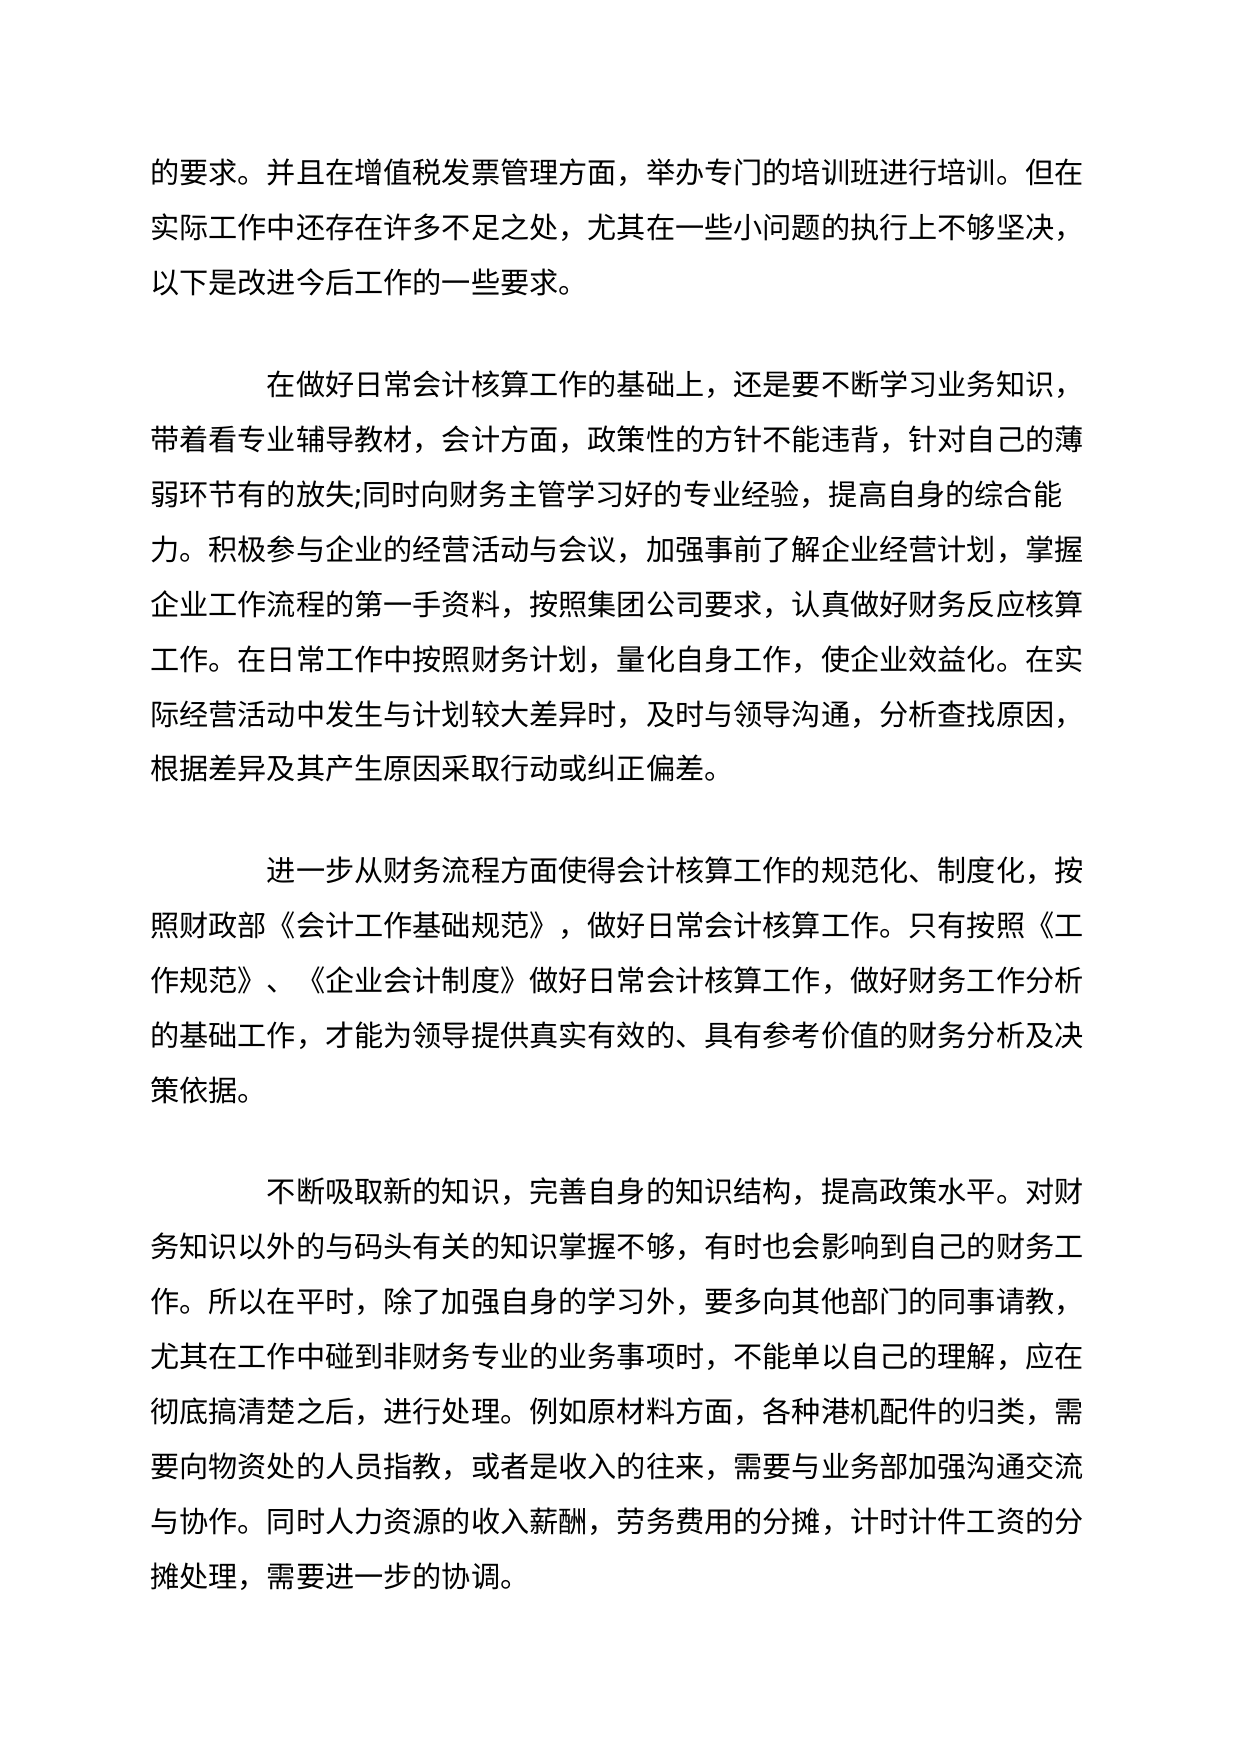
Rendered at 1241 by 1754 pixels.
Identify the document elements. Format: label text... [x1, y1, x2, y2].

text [150, 150, 1090, 302]
text 进一步从财务流程方面使得会计核算工作的规范化、制度化，按照财政部《会计工作基础规范》，做好日常会计核算工作。只有按照《工作规范》、《企业会计制度》做好日常会计核算工作，做好财务工作分析的基础工作，才能为领导提供真实有效的、具有参考价值的财务分析及决策依据。 [150, 848, 1090, 1109]
text 不断吸取新的知识，完善自身的知识结构，提高政策水平。对财务知识以外的与码头有关的知识掌握不够，有时也会影响到自己的财务工作。所以在平时，除了加强自身的学习外，要多向其他部门的同事请教，尤其在工作中碰到非财务专业的业务事项时，不能单以自己的理解，应在彻底搞清楚之后，进行处理。例如原材料方面，各种港机配件的归类，需要向物资处的人员指教，或者是收入的往来，需要与业务部加强沟通交流与协作。同时人力资源的收入薪酬，劳务费用的分摊，计时计件工资的分摊处理，需要进一步的协调。 [150, 1169, 1090, 1596]
text 在做好日常会计核算工作的基础上，还是要不断学习业务知识，带着看专业辅导教材，会计方面，政策性的方针不能违背，针对自己的薄弱环节有的放失;同时向财务主管学习好的专业经验，提高自身的综合能力。积极参与企业的经营活动与会议，加强事前了解企业经营计划，掌握企业工作流程的第一手资料，按照集团公司要求，认真做好财务反应核算工作。在日常工作中按照财务计划，量化自身工作，使企业效益化。在实际经营活动中发生与计划较大差异时，及时与领导沟通，分析查找原因，根据差异及其产生原因采取行动或纠正偏差。 [150, 362, 1090, 788]
